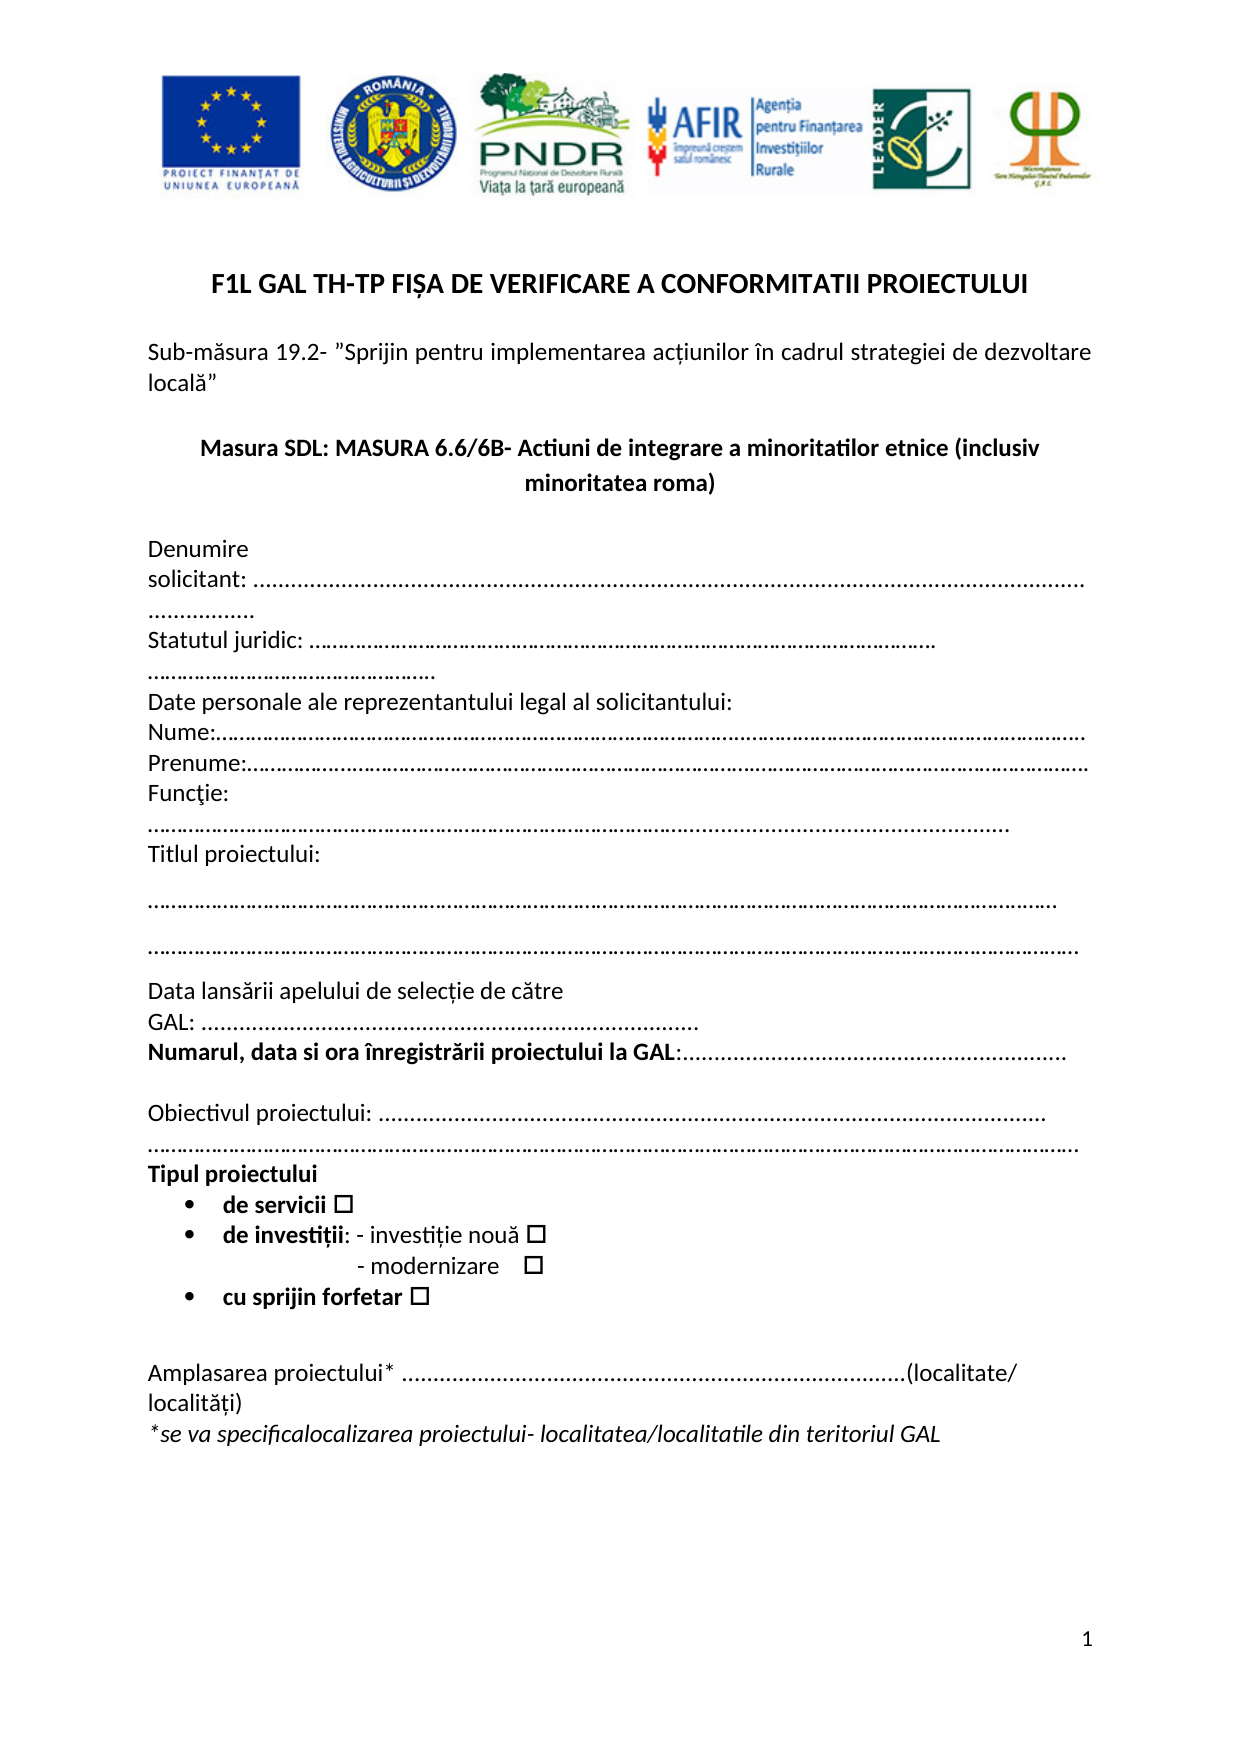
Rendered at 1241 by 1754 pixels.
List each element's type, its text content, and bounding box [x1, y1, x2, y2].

text - modernizare [148, 1250, 1092, 1281]
text Funcţie:………………………………………………………………………………….................................................... [148, 777, 1092, 838]
text *se va specificalocalizarea proiectului- localitatea/localitatile din teritoriul GAL [148, 1418, 1092, 1448]
text Masura SDL: MASURA 6.6/6B- Actiuni de integrare a minoritatilor etnice (inclusiv minoritatea roma) [148, 433, 1092, 498]
text Denumire solicitant: ..................................................................................................................................................... [148, 533, 1092, 625]
text Prenume:……………...…………………………………………………………….…………………………………………………. [148, 747, 1092, 777]
picture [147, 73, 1100, 200]
text Titlul proiectului: ……………………………………………………………………………………………………………………………………..…… [148, 838, 1092, 914]
text Obiectivul proiectului: .......................................................................................................... [148, 1098, 1092, 1128]
text Tipul proiectului [148, 1159, 1092, 1189]
text F1L GAL TH-TP FIȘA DE VERIFICARE A CONFORMITATII PROIECTULUI [148, 265, 1092, 301]
list de servicii [185, 1189, 1092, 1220]
text Date personale ale reprezentantului legal al solicitantului: [148, 686, 1092, 716]
text Amplasarea proiectului* ................................................................................(localitate/localități) [148, 1357, 1092, 1418]
text Nume:………………………………………………………………………………..………………………………………………….. [148, 716, 1092, 747]
text Statutul juridic: ……………………………………………………………………………………………….………………………………………….. [148, 625, 1092, 686]
text ……………………………………………………………………………………………………………………………………………… [148, 1128, 1092, 1159]
list cu sprijin forfetar [185, 1281, 1092, 1311]
text Data lansării apelului de selecție de către GAL: ............................................................................... [148, 976, 1092, 1037]
text Sub-măsura 19.2- ”Sprijin pentru implementarea acțiunilor în cadrul strategiei de dezvoltare locală” [148, 337, 1092, 398]
text Numarul, data si ora înregistrării proiectului la GAL:............................................................. [148, 1037, 1092, 1067]
text ……………………………………………………………………………………………………………………………………………… [148, 930, 1092, 960]
list de investiții: - investiție nouă [185, 1220, 1092, 1250]
